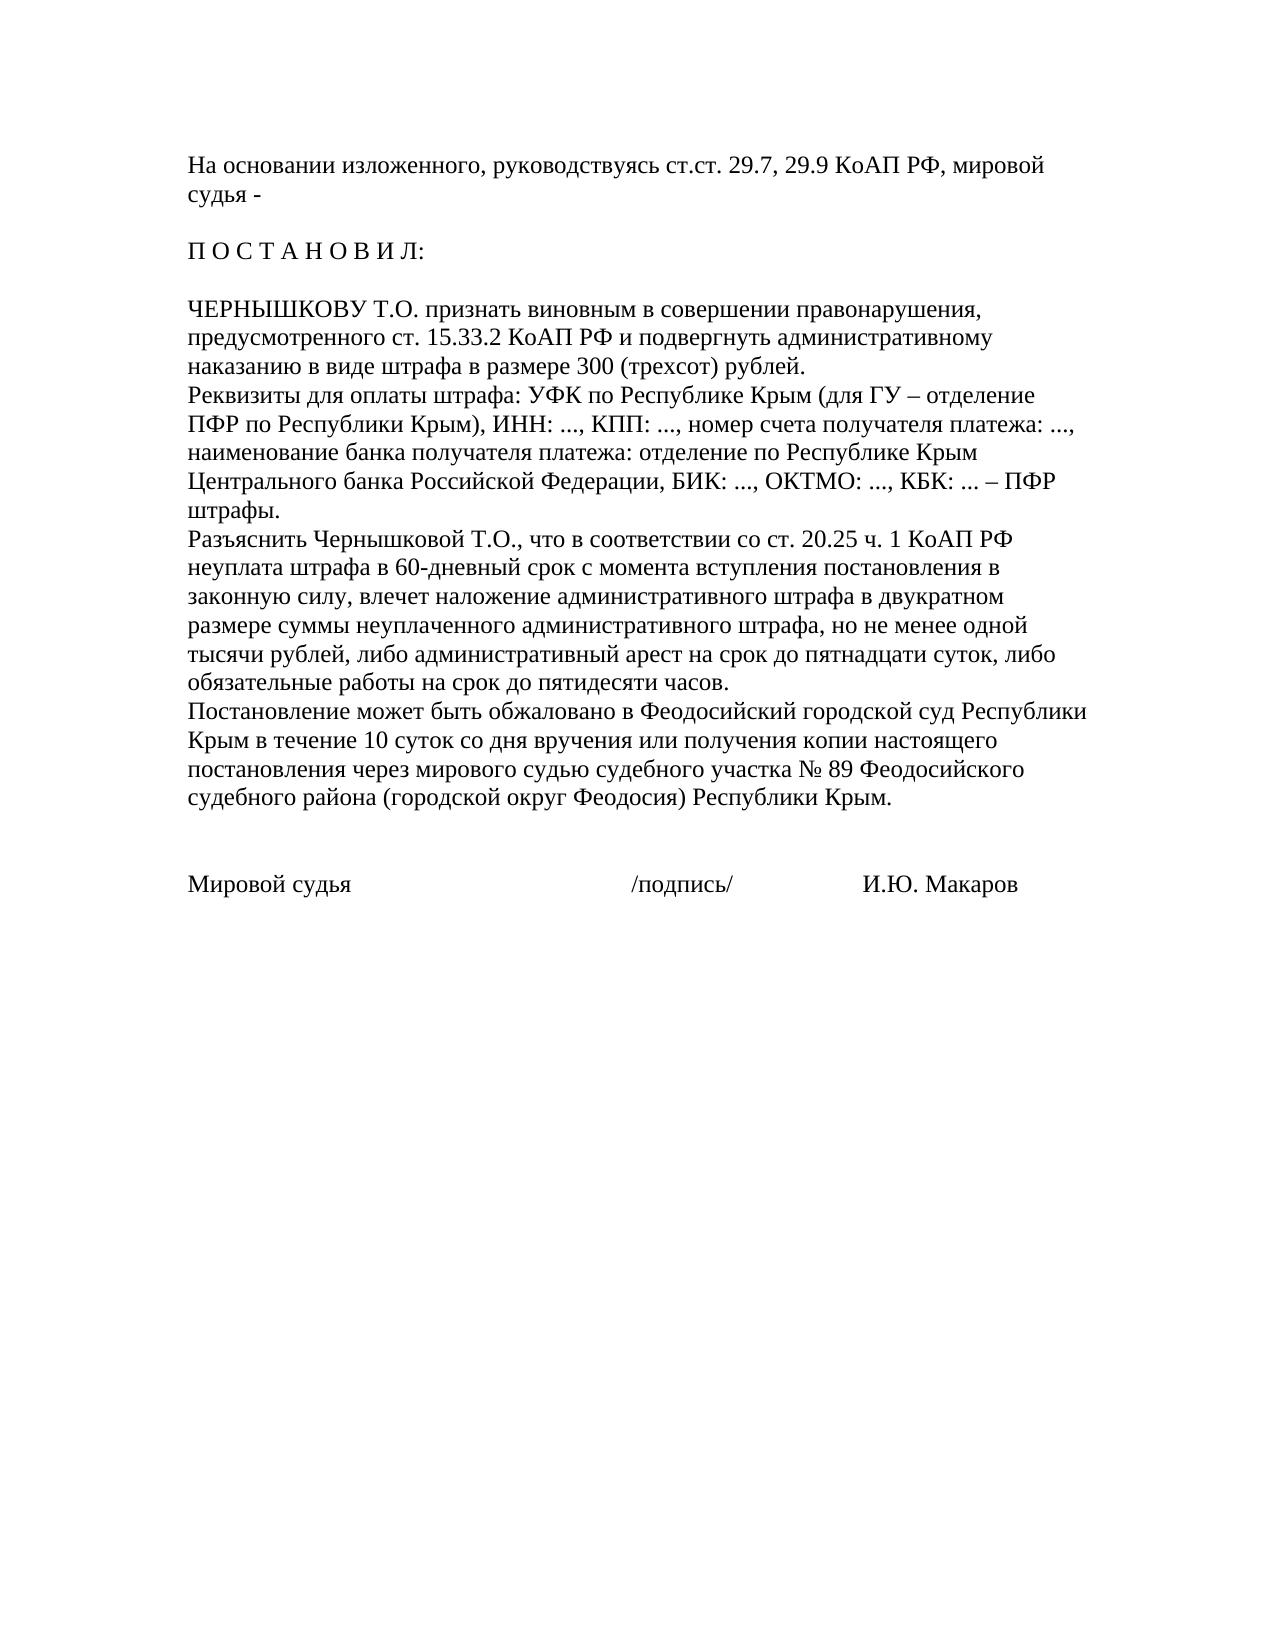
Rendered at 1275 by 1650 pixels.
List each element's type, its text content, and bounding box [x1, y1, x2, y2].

text Постановление может быть обжаловано в Феодосийский городской суд Республики Крым в течение 10 суток со дня вручения или получения копии настоящего постановления через мирового судью судебного участка № 89 Феодосийского судебного района (городской округ Феодосия) Республики Крым. [187, 696, 1087, 811]
text ЧЕРНЫШКОВУ Т.О. признать виновным в совершении правонарушения, предусмотренного ст. 15.33.2 КоАП РФ и подвергнуть административному наказанию в виде штрафа в размере 300 (трехсот) рублей. [187, 294, 1087, 380]
text Реквизиты для оплаты штрафа: УФК по Республике Крым (для ГУ – отделение ПФР по Республики Крым), ИНН: ..., КПП: ..., номер счета получателя платежа: ..., наименование банка получателя платежа: отделение по Республике Крым Центрального банка Российской Федерации, БИК: ..., ОКТМО: ..., КБК: ... – ПФР штрафы. [187, 380, 1087, 524]
text Разъяснить Чернышковой Т.О., что в соответствии со ст. 20.25 ч. 1 КоАП РФ неуплата штрафа в 60-дневный срок с момента вступления постановления в законную силу, влечет наложение административного штрафа в двукратном размере суммы неуплаченного административного штрафа, но не менее одной тысячи рублей, либо административный арест на срок до пятнадцати суток, либо обязательные работы на срок до пятидесяти часов. [187, 524, 1087, 696]
text Мировой судья /подпись/ И.Ю. Макаров [187, 869, 1087, 897]
text П О С Т А Н О В И Л: [187, 236, 1087, 265]
text На основании изложенного, руководствуясь ст.ст. 29.7, 29.9 КоАП РФ, мировой судья - [187, 150, 1087, 207]
